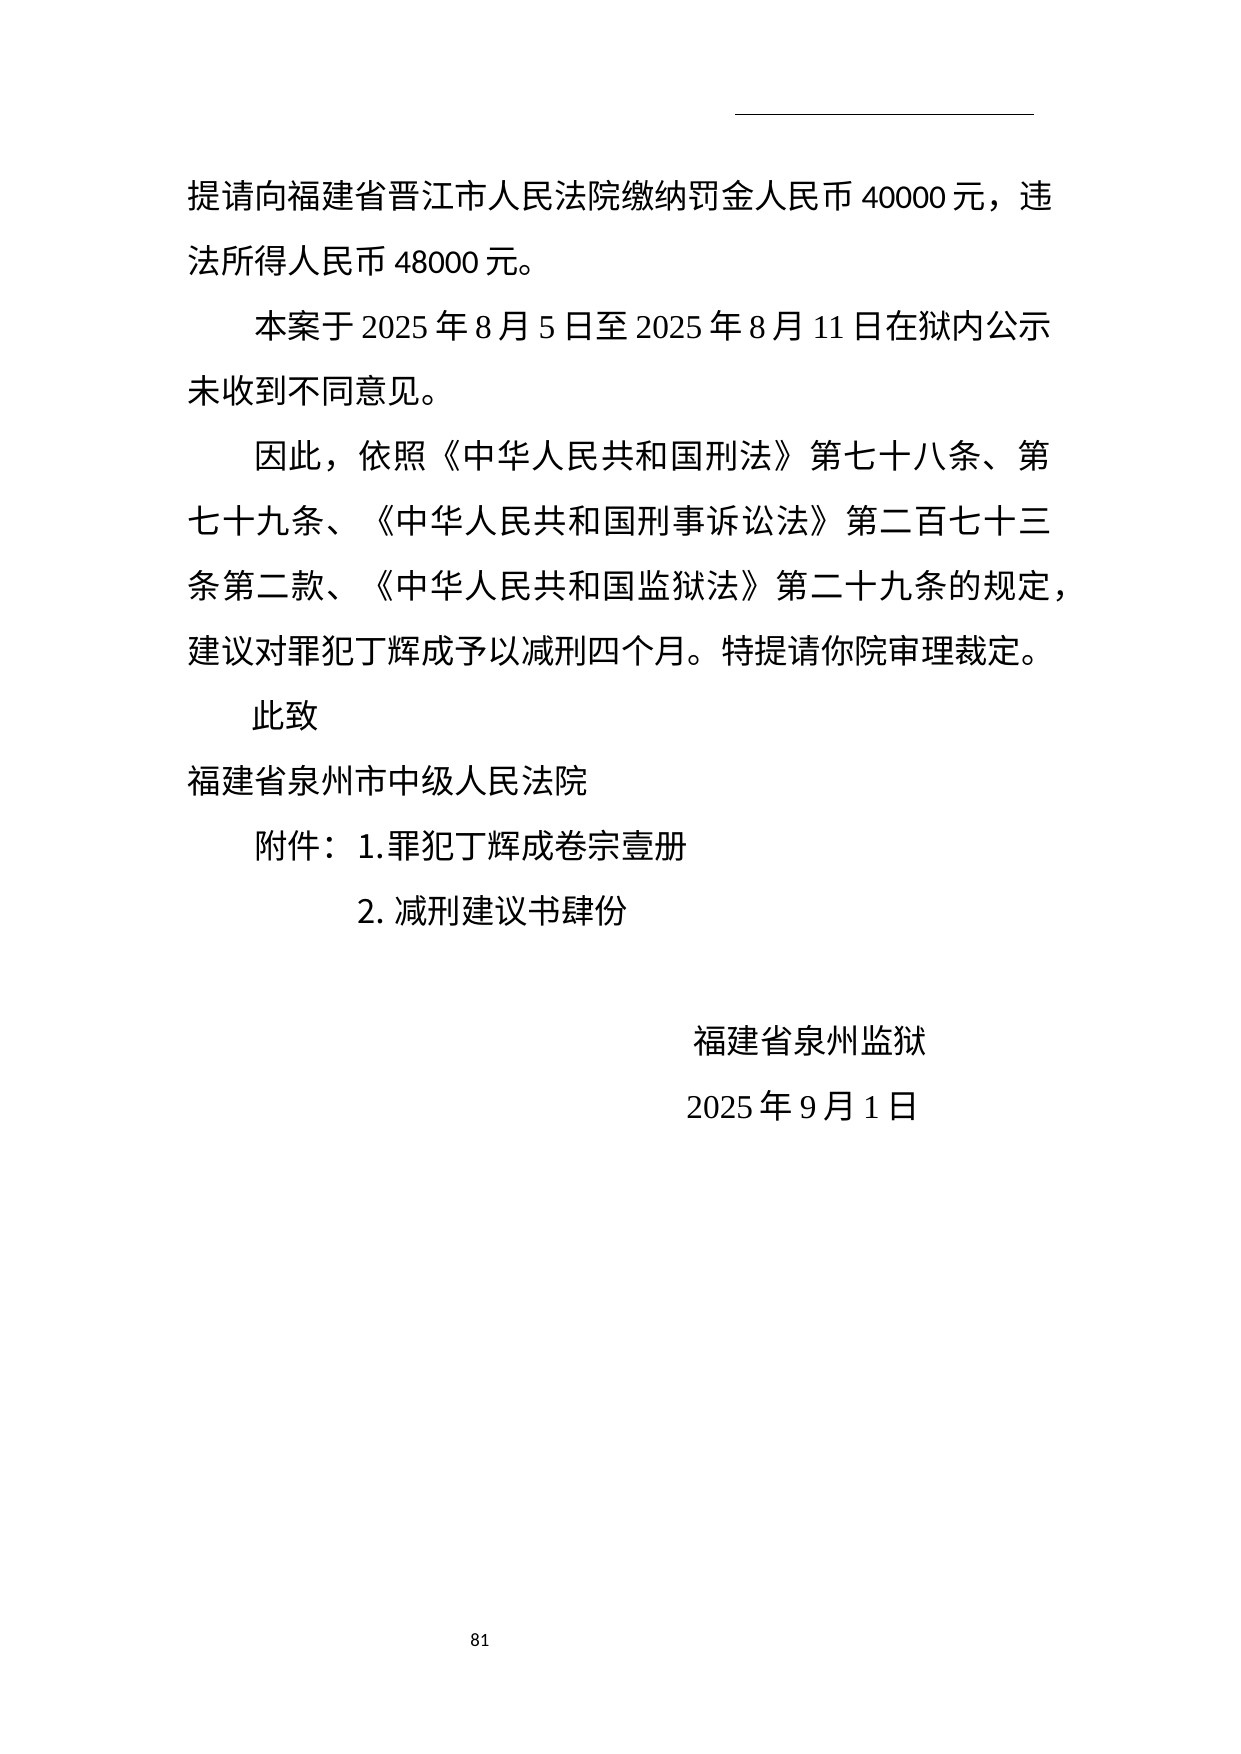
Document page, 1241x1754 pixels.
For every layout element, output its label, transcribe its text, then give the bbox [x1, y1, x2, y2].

text 附件：⒈罪犯丁辉成卷宗壹册 [187, 812, 1053, 877]
text ⒉减刑建议书肆份 [187, 877, 1058, 942]
text 此致 [187, 682, 1058, 747]
text 2025年9月1日 [187, 1072, 919, 1137]
list 因此，依照《中华人民共和国刑法》第七十八条、第七十九条、《中华人民共和国刑事诉讼法》第二百七十三条第二款、《中华人民共和国监狱法》第二十九条的规定，建议对罪犯丁辉成予以减刑四个月。特提请你院审理裁定。 [187, 422, 1053, 682]
text 本案于2025年8月5日至2025年8月11日在狱内公示未收到不同意见。 [187, 292, 1053, 422]
text 福建省泉州市中级人民法院 [187, 747, 1058, 812]
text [187, 162, 1053, 292]
text 福建省泉州监狱 [187, 1007, 926, 1072]
